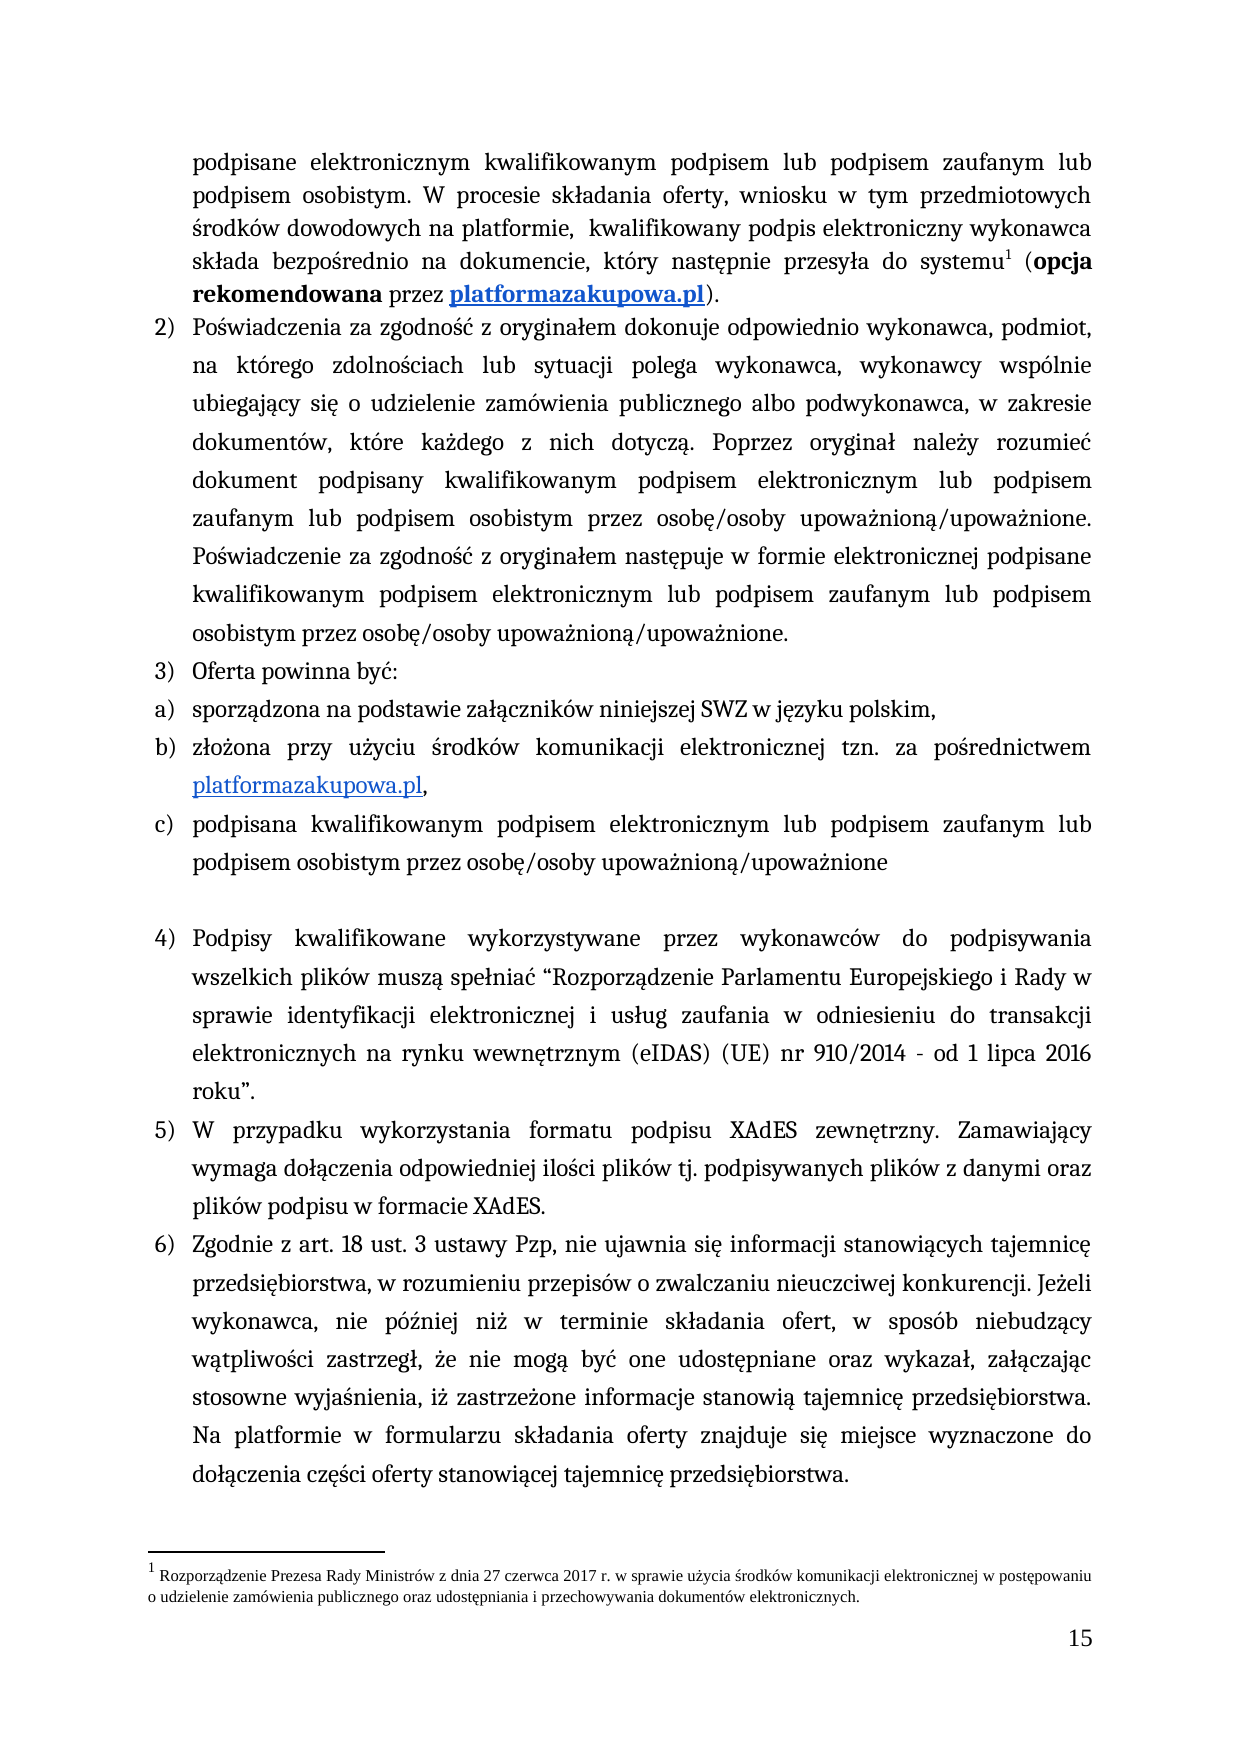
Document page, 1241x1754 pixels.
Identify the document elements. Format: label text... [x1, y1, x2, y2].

list złożona przy użyciu środków komunikacji elektronicznej tzn. za pośrednictwem platformazakupowa.pl, [154, 733, 1093, 800]
list W przypadku wykorzystania formatu podpisu XAdES zewnętrzny. Zamawiający wymaga dołączenia odpowiedniej ilości plików tj. podpisywanych plików z danymi oraz plików podpisu w formacie XAdES. [154, 1116, 1093, 1221]
list Poświadczenia za zgodność z oryginałem dokonuje odpowiednio wykonawca, podmiot, na którego zdolnościach lub sytuacji polega wykonawca, wykonawcy wspólnie ubiegający się o udzielenie zamówienia publicznego albo podwykonawca, w zakresie dokumentów, które każdego z nich dotyczą. Poprzez oryginał należy rozumieć dokument podpisany kwalifikowanym podpisem elektronicznym lub podpisem zaufanym lub podpisem osobistym przez osobę/osoby upoważnioną/upoważnione. Poświadczenie za zgodność z oryginałem następuje w formie elektronicznej podpisane kwalifikowanym podpisem elektronicznym lub podpisem zaufanym lub podpisem osobistym przez osobę/osoby upoważnioną/upoważnione. [154, 313, 1093, 647]
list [154, 148, 1093, 308]
list Oferta powinna być: [154, 657, 1093, 686]
list sporządzona na podstawie załączników niniejszej SWZ w języku polskim, [154, 695, 1093, 724]
list Podpisy kwalifikowane wykorzystywane przez wykonawców do podpisywania wszelkich plików muszą spełniać “Rozporządzenie Parlamentu Europejskiego i Rady w sprawie identyfikacji elektronicznej i usług zaufania w odniesieniu do transakcji elektronicznych na rynku wewnętrznym (eIDAS) (UE) nr 910/2014 - od 1 lipca 2016 roku”. [154, 924, 1093, 1106]
list Zgodnie z art. 18 ust. 3 ustawy Pzp, nie ujawnia się informacji stanowiących tajemnicę przedsiębiorstwa, w rozumieniu przepisów o zwalczaniu nieuczciwej konkurencji. Jeżeli wykonawca, nie później niż w terminie składania ofert, w sposób niebudzący wątpliwości zastrzegł, że nie mogą być one udostępniane oraz wykazał, załączając stosowne wyjaśnienia, iż zastrzeżone informacje stanowią tajemnicę przedsiębiorstwa. Na platformie w formularzu składania oferty znajduje się miejsce wyznaczone do dołączenia części oferty stanowiącej tajemnicę przedsiębiorstwa. [154, 1230, 1093, 1488]
list podpisana kwalifikowanym podpisem elektronicznym lub podpisem zaufanym lub podpisem osobistym przez osobę/osoby upoważnioną/upoważnione [154, 810, 1093, 877]
